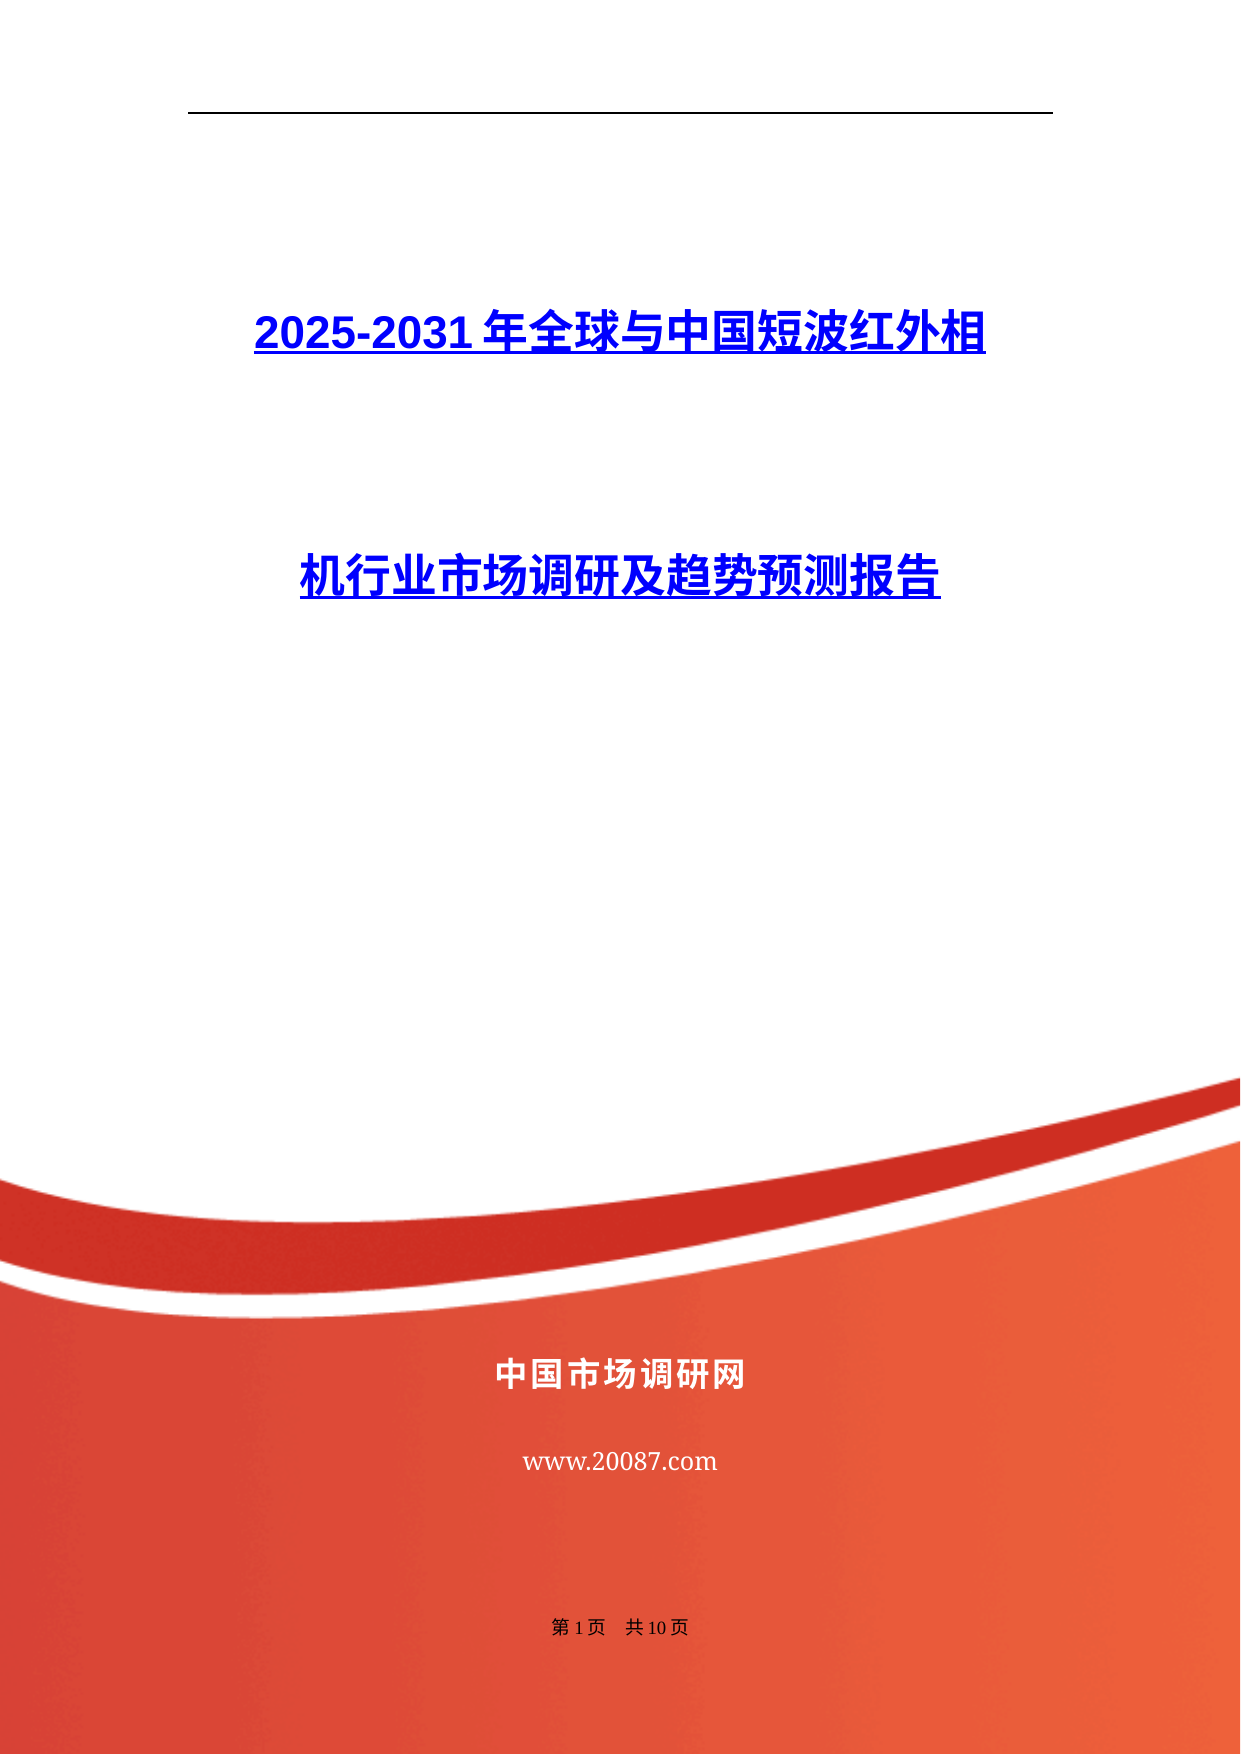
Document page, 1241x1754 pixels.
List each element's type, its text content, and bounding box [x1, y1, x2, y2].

text www.20087.com [187, 1428, 1053, 1493]
subtitle 中国市场调研网 [187, 1339, 1053, 1404]
table_header 2025-2031年全球与中国短波红外相机行业市场调研及趋势预测报告 [188, 207, 1053, 773]
picture [0, 1006, 1241, 1754]
